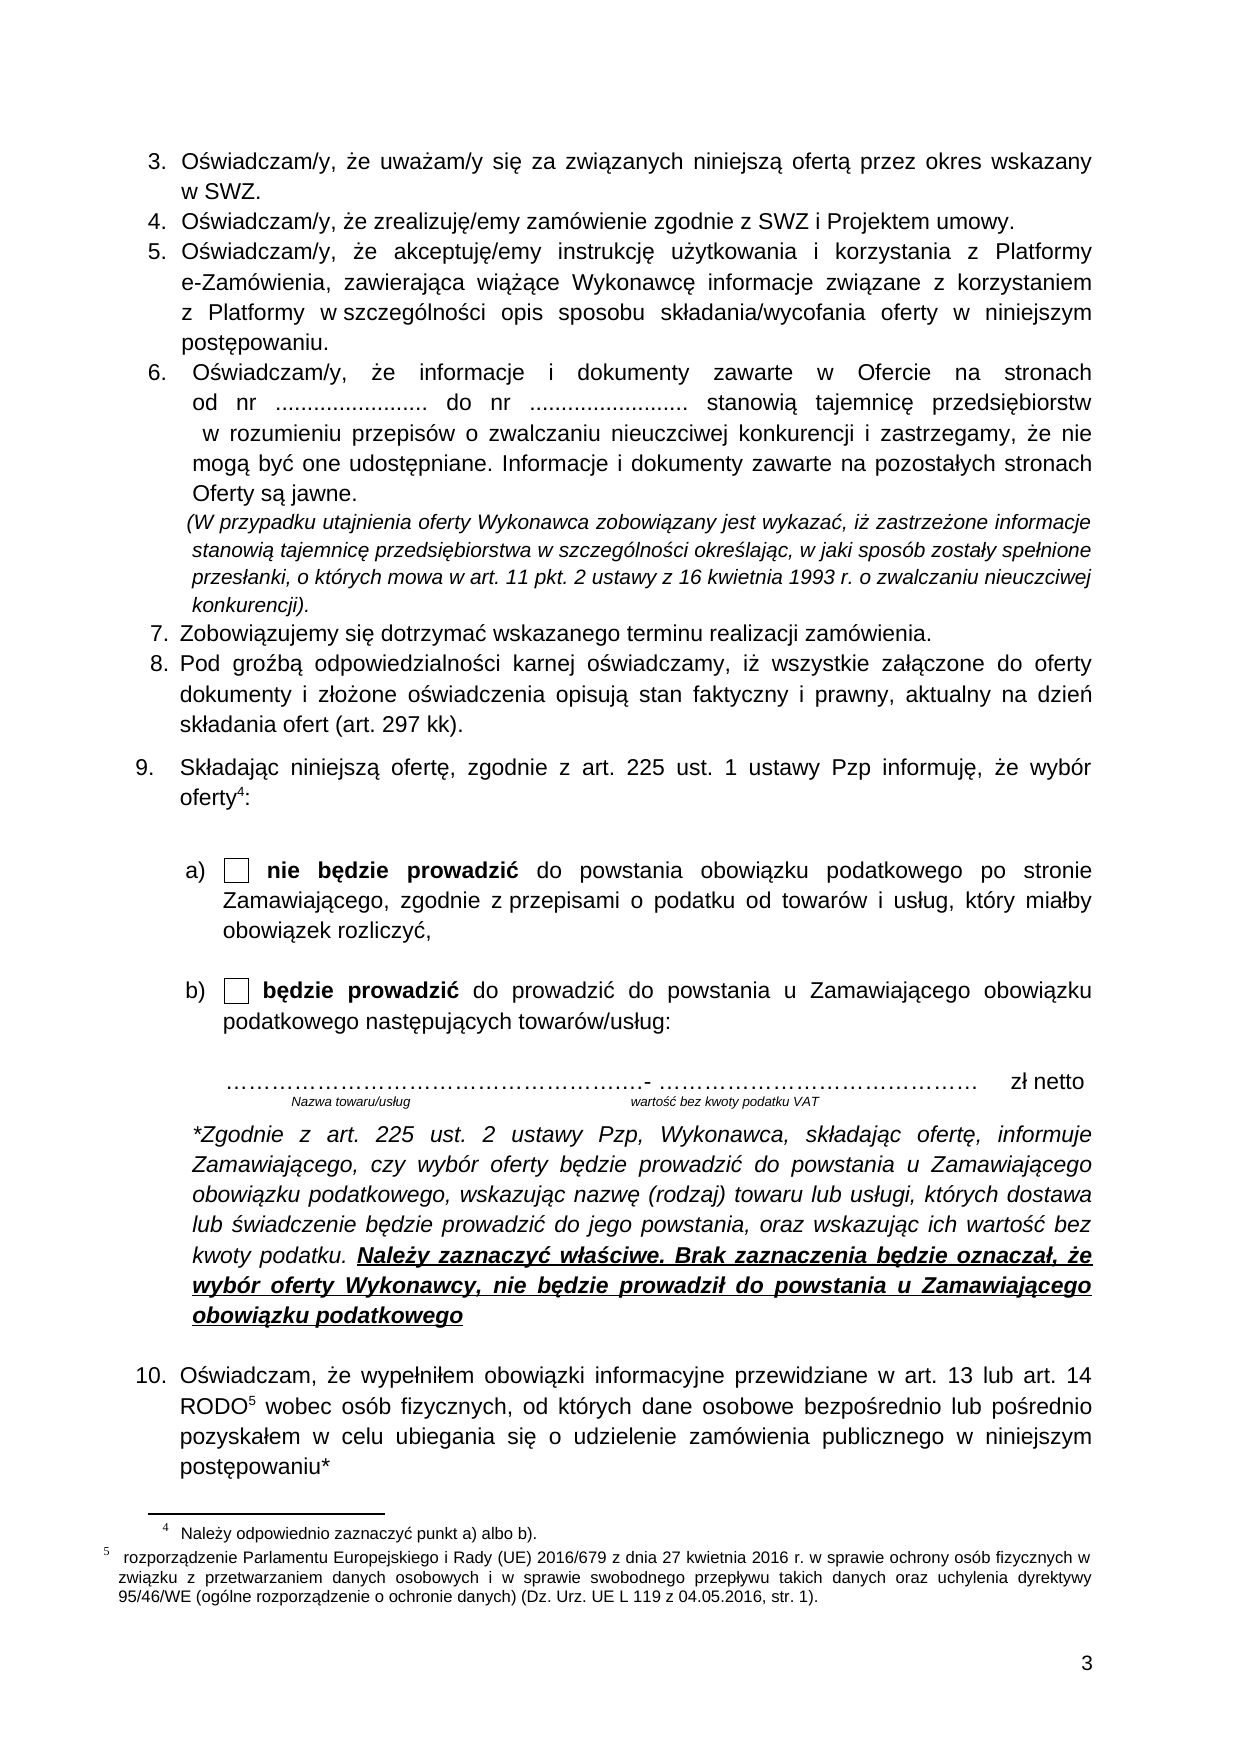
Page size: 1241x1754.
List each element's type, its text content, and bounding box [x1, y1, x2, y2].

text *Zgodnie z art. 225 ust. 2 ustawy Pzp, Wykonawca, składając ofertę, informuje Zamawiającego, czy wybór oferty będzie prowadzić do powstania u Zamawiającego obowiązku podatkowego, wskazując nazwę (rodzaj) towaru lub usługi, których dostawa lub świadczenie będzie prowadzić do jego powstania, oraz wskazując ich wartość bez kwoty podatku. Należy zaznaczyć właściwe. Brak zaznaczenia będzie oznaczał, że wybór oferty Wykonawcy, nie będzie prowadził do powstania u Zamawiającego obowiązku podatkowego [192, 1121, 1093, 1328]
list Oświadczam/y, że zrealizuję/emy zamówienie zgodnie z SWZ i Projektem umowy. [148, 208, 1093, 234]
list Oświadczam/y, że uważam/y się za związanych niniejszą ofertą przez okres wskazany w SWZ. [148, 148, 1093, 204]
text Nazwa towaru/usług wartość bez kwoty podatku VAT [185, 1094, 1093, 1121]
list Składając niniejszą ofertę, zgodnie z art. 225 ust. 1 ustawy Pzp informuję, że wybór oferty: [135, 753, 1093, 810]
list nie będzie prowadzić do powstania obowiązku podatkowego po stronie Zamawiającego, zgodnie z przepisami o podatku od towarów i usług, który miałby obowiązek rozliczyć, [185, 857, 1093, 943]
list Oświadczam/y, że akceptuję/emy instrukcję użytkowania i korzystania z Platformy e-Zamówienia, zawierająca wiążące Wykonawcę informacje związane z korzystaniem z Platformy w szczególności opis sposobu składania/wycofania oferty w niniejszym postępowaniu. [148, 238, 1093, 355]
list będzie prowadzić do prowadzić do powstania u Zamawiającego obowiązku podatkowego następujących towarów/usług: [185, 977, 1093, 1034]
list Oświadczam, że wypełniłem obowiązki informacyjne przewidziane w art. 13 lub art. 14 RODO wobec osób fizycznych, od których dane osobowe bezpośrednio lub pośrednio pozyskałem w celu ubiegania się o udzielenie zamówienia publicznego w niniejszym postępowaniu* [135, 1362, 1093, 1479]
list Pod groźbą odpowiedzialności karnej oświadczamy, iż wszystkie załączone do oferty dokumenty i złożone oświadczenia opisują stan faktyczny i prawny, aktualny na dzień składania ofert (art. 297 kk). [150, 650, 1093, 737]
text …………………………………………….…- …………………………………… zł netto [225, 1068, 1093, 1094]
text (W przypadku utajnienia oferty Wykonawca zobowiązany jest wykazać, iż zastrzeżone informacje stanowią tajemnicę przedsiębiorstwa w szczególności określając, w jaki sposób zostały spełnione przesłanki, o których mowa w art. 11 pkt. 2 ustawy z 16 kwietnia 1993 r. o zwalczaniu nieuczciwej konkurencji). [186, 510, 1093, 617]
list Zobowiązujemy się dotrzymać wskazanego terminu realizacji zamówienia. [150, 620, 1093, 646]
list Oświadczam/y, że informacje i dokumenty zawarte w Ofercie na stronach od nr ........................ do nr ......................... stanowią tajemnicę przedsiębiorstw w rozumieniu przepisów o zwalczaniu nieuczciwej konkurencji i zastrzegamy, że nie mogą być one udostępniane. Informacje i dokumenty zawarte na pozostałych stronach Oferty są jawne. [148, 359, 1093, 506]
